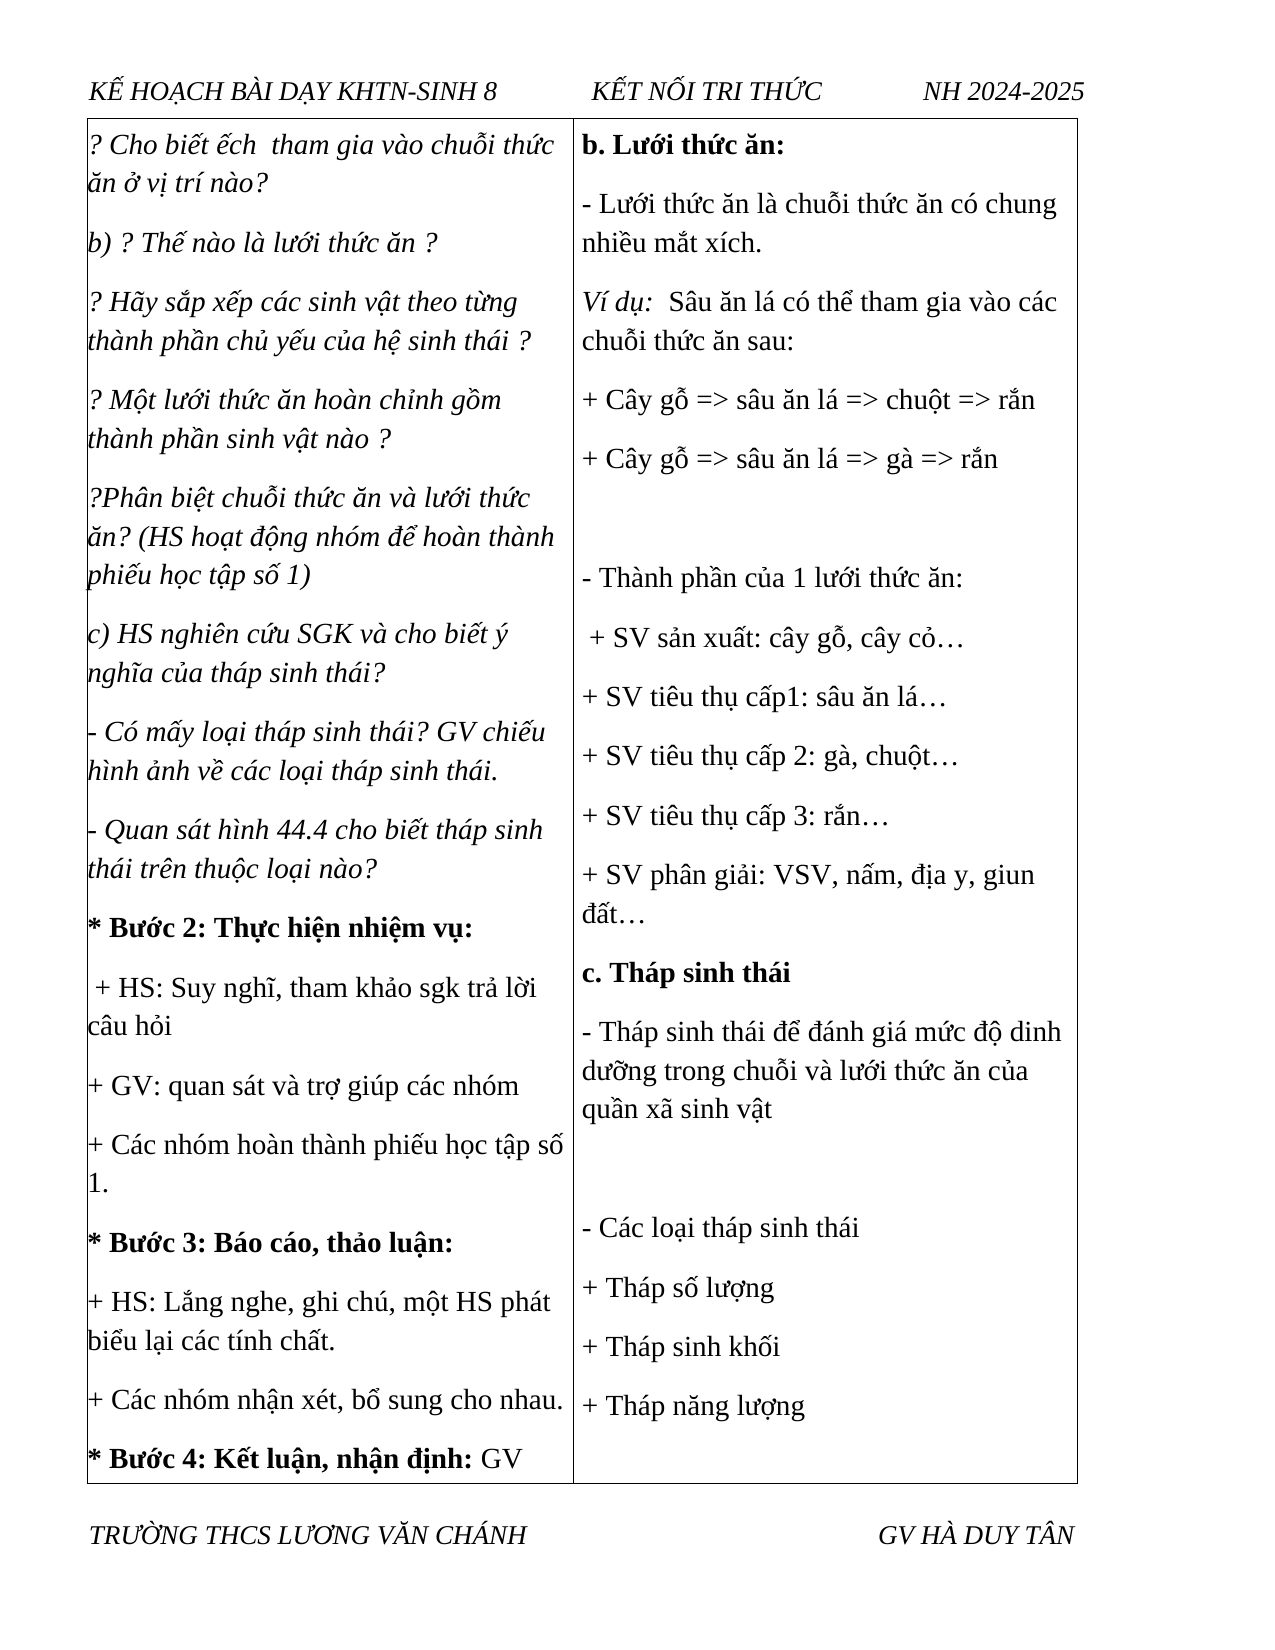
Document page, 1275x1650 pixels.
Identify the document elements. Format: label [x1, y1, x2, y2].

table_cell [574, 119, 1077, 1483]
table_cell [88, 119, 573, 1483]
